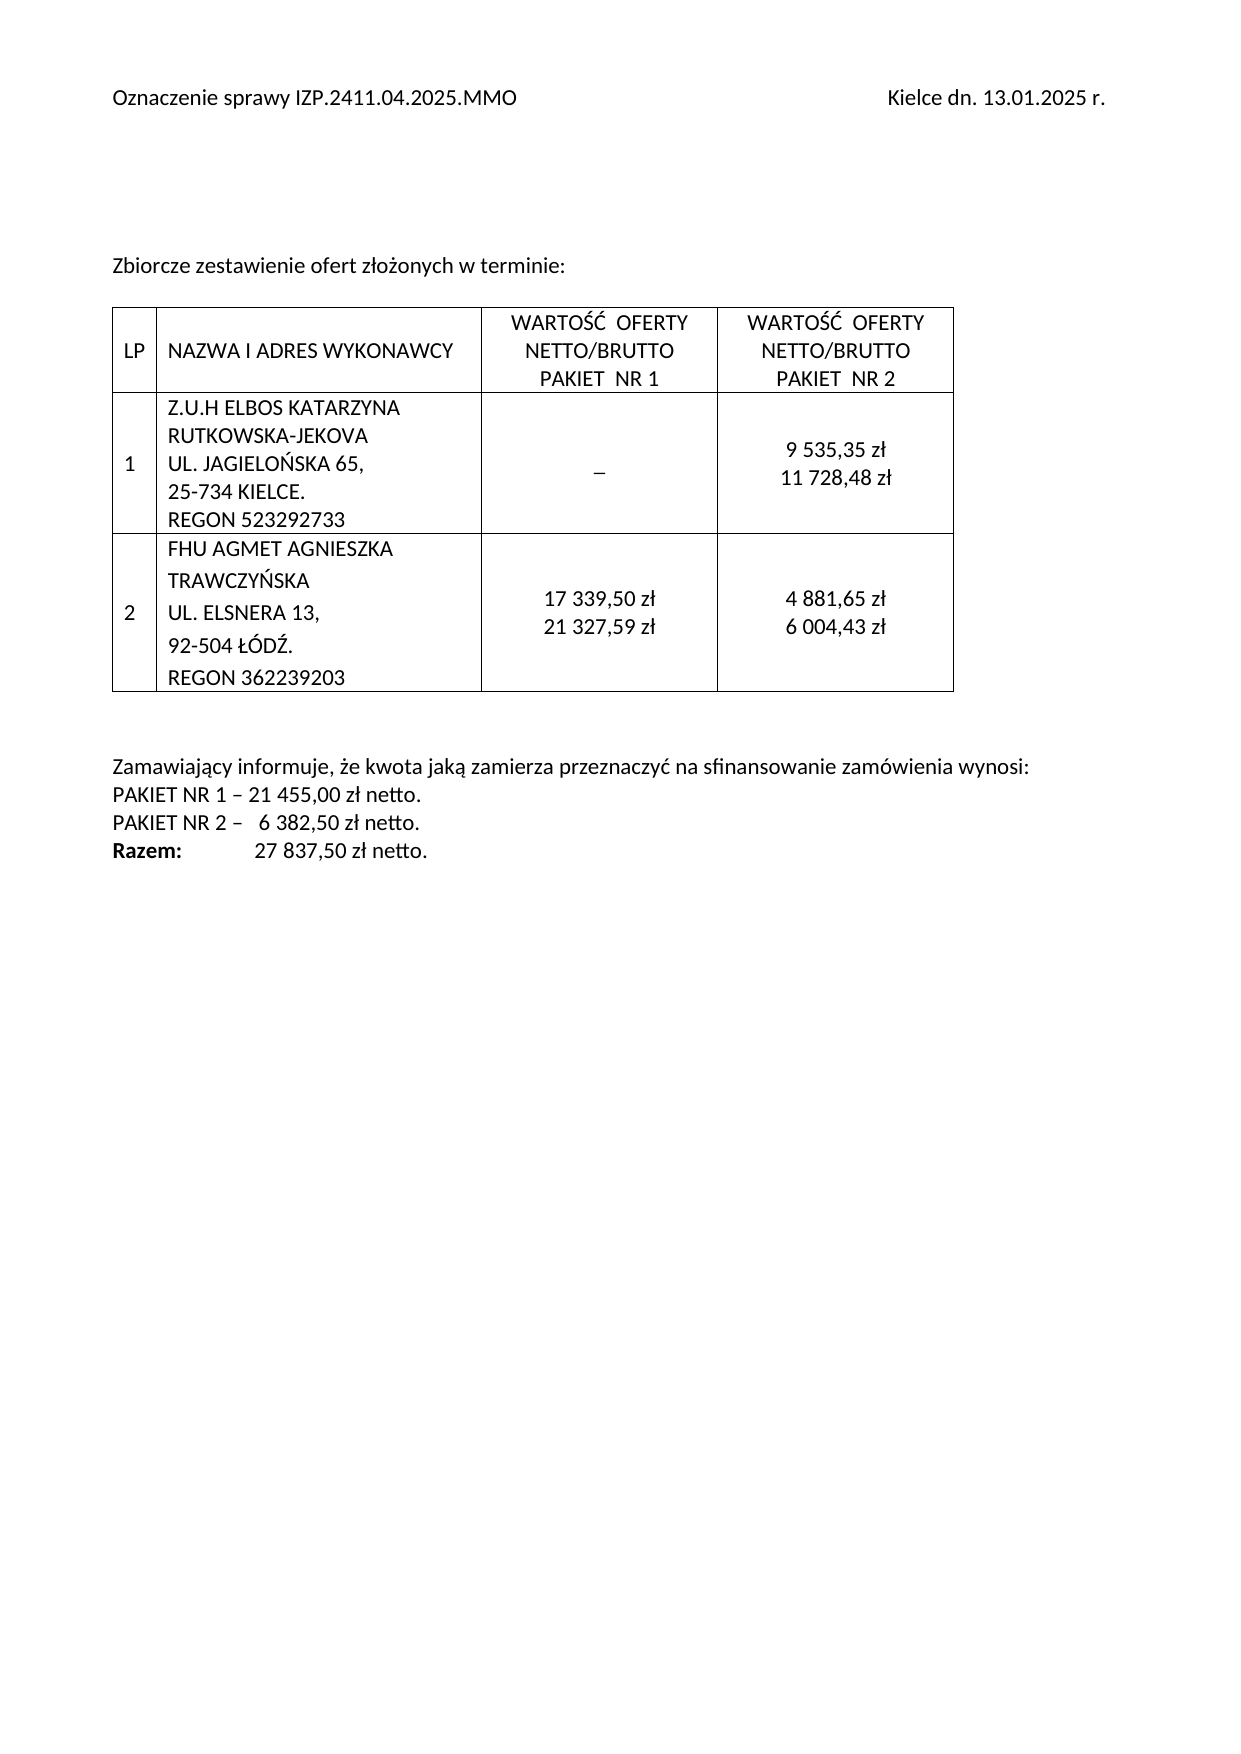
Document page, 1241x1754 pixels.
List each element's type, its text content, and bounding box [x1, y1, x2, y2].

table_cell Z.U.H ELBOS KATARZYNA RUTKOWSKA-JEKOVA UL. JAGIELOŃSKA 65, 25-734 KIELCE. REGON 523292733 [157, 393, 481, 533]
table_cell _ [482, 393, 717, 533]
table_header WARTOŚĆ OFERTY NETTO/BRUTTO PAKIET NR 1 [482, 308, 717, 392]
text Oznaczenie sprawy IZP.2411.04.2025.MMO Kielce dn. 13.01.2025 r. [112, 83, 1128, 111]
text PAKIET NR 2 – 6 382,50 zł netto. [112, 808, 1128, 836]
table_cell 9 535,35 zł 11 728,48 zł [718, 393, 953, 533]
text Zamawiający informuje, że kwota jaką zamierza przeznaczyć na sfinansowanie zamówienia wynosi: [112, 752, 1128, 780]
table_header LP [113, 308, 156, 392]
text PAKIET NR 1 – 21 455,00 zł netto. [112, 780, 1128, 808]
table_cell 4 881,65 zł 6 004,43 zł [718, 534, 953, 691]
text Zbiorcze zestawienie ofert złożonych w terminie: [112, 251, 1128, 279]
table_cell 2 [113, 534, 156, 691]
table_cell 17 339,50 zł 21 327,59 zł [482, 534, 717, 691]
table_header WARTOŚĆ OFERTY NETTO/BRUTTO PAKIET NR 2 [718, 308, 953, 392]
table_cell 1 [113, 393, 156, 533]
table_cell FHU AGMET AGNIESZKA TRAWCZYŃSKA UL. ELSNERA 13, 92-504 ŁÓDŹ. REGON 362239203 [157, 534, 481, 691]
text Razem: 27 837,50 zł netto. [112, 836, 1128, 864]
table_header NAZWA I ADRES WYKONAWCY [157, 308, 481, 392]
